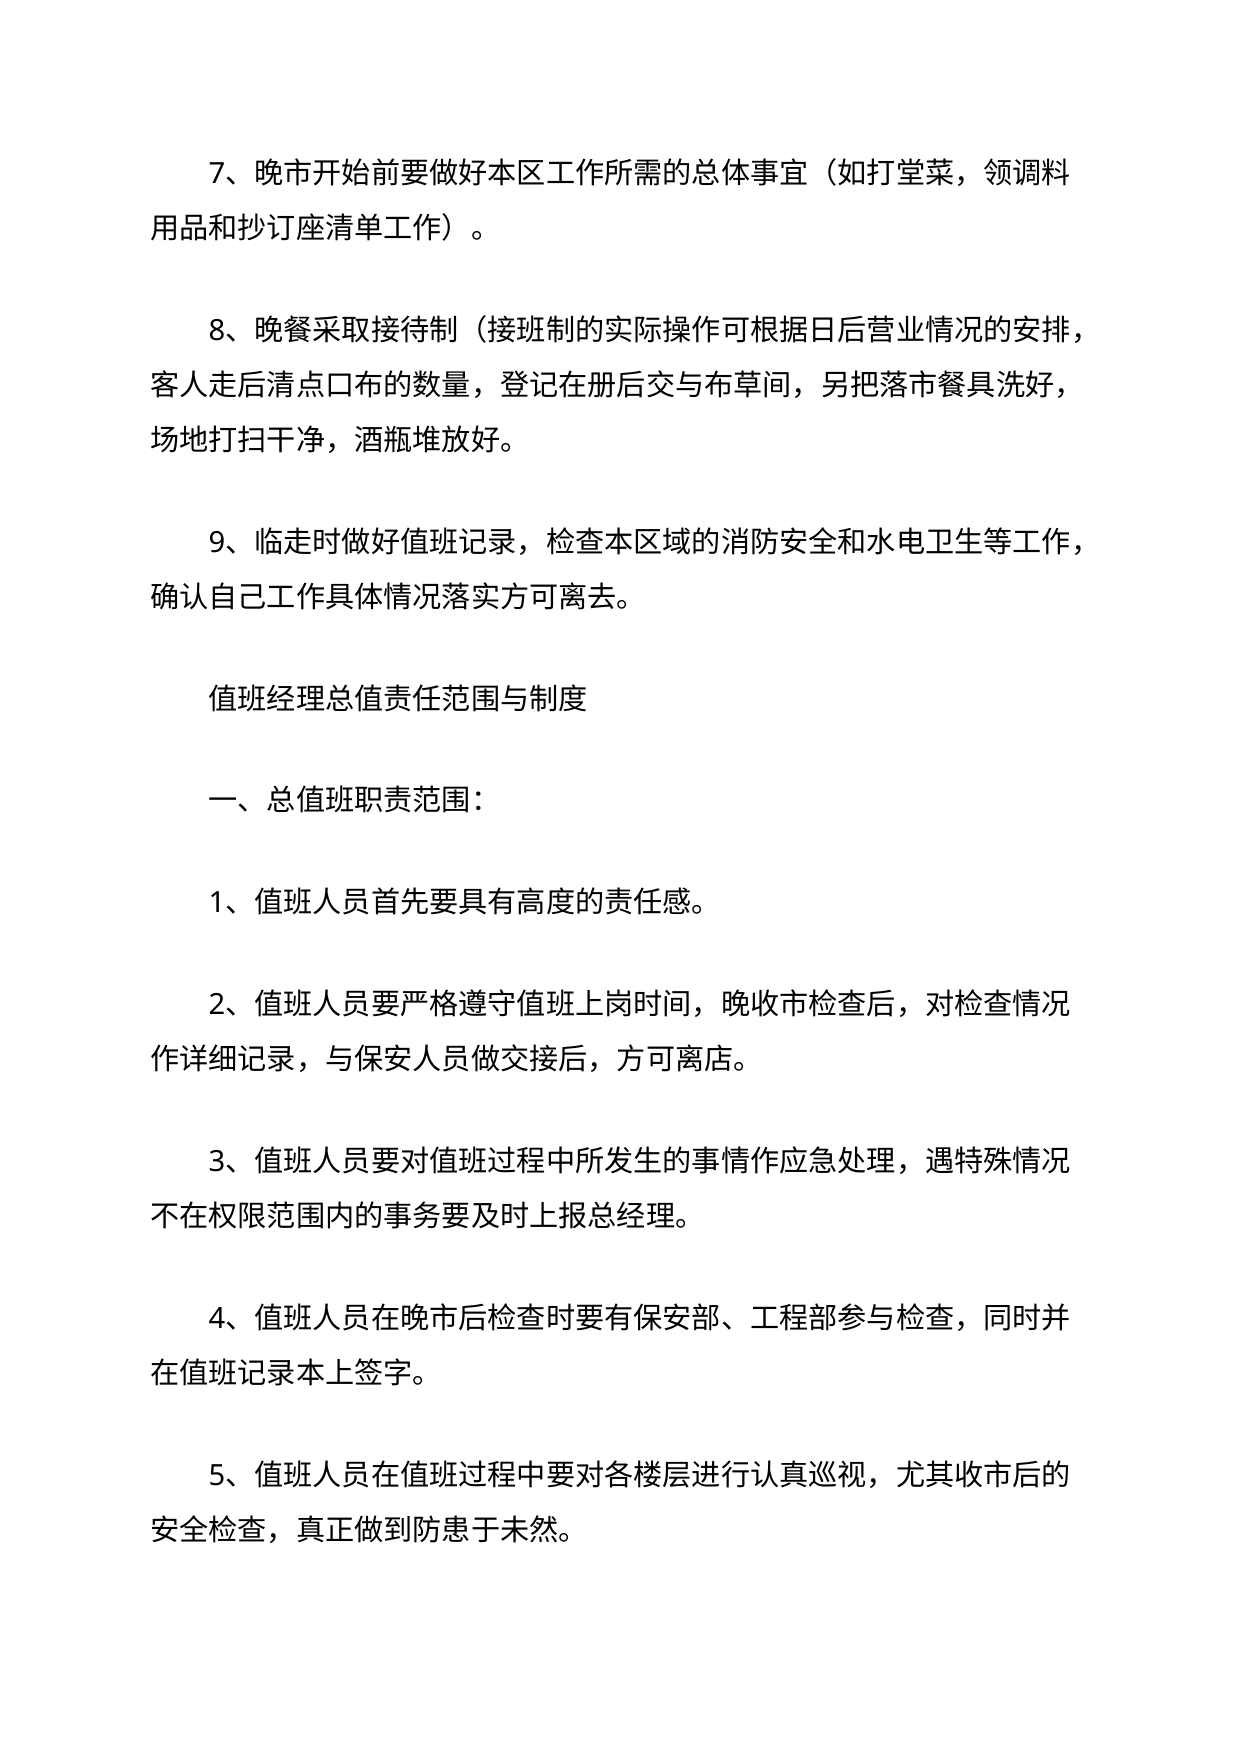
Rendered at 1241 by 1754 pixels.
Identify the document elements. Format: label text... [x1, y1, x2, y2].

text 1、值班人员首先要具有高度的责任感。 [150, 879, 1090, 921]
text 7、晚市开始前要做好本区工作所需的总体事宜（如打堂菜，领调料用品和抄订座清单工作）。 [150, 150, 1090, 247]
text 4、值班人员在晚市后检查时要有保安部、工程部参与检查，同时并在值班记录本上签字。 [150, 1294, 1090, 1392]
text 9、临走时做好值班记录，检查本区域的消防安全和水电卫生等工作，确认自己工作具体情况落实方可离去。 [150, 518, 1090, 616]
text 一、总值班职责范围： [150, 777, 1090, 819]
text 5、值班人员在值班过程中要对各楼层进行认真巡视，尤其收市后的安全检查，真正做到防患于未然。 [150, 1451, 1090, 1548]
text 3、值班人员要对值班过程中所发生的事情作应急处理，遇特殊情况不在权限范围内的事务要及时上报总经理。 [150, 1137, 1090, 1235]
text 值班经理总值责任范围与制度 [150, 675, 1090, 717]
text 2、值班人员要严格遵守值班上岗时间，晚收市检查后，对检查情况作详细记录，与保安人员做交接后，方可离店。 [150, 981, 1090, 1078]
text 8、晚餐采取接待制（接班制的实际操作可根据日后营业情况的安排，客人走后清点口布的数量，登记在册后交与布草间，另把落市餐具洗好，场地打扫干净，酒瓶堆放好。 [150, 307, 1090, 459]
